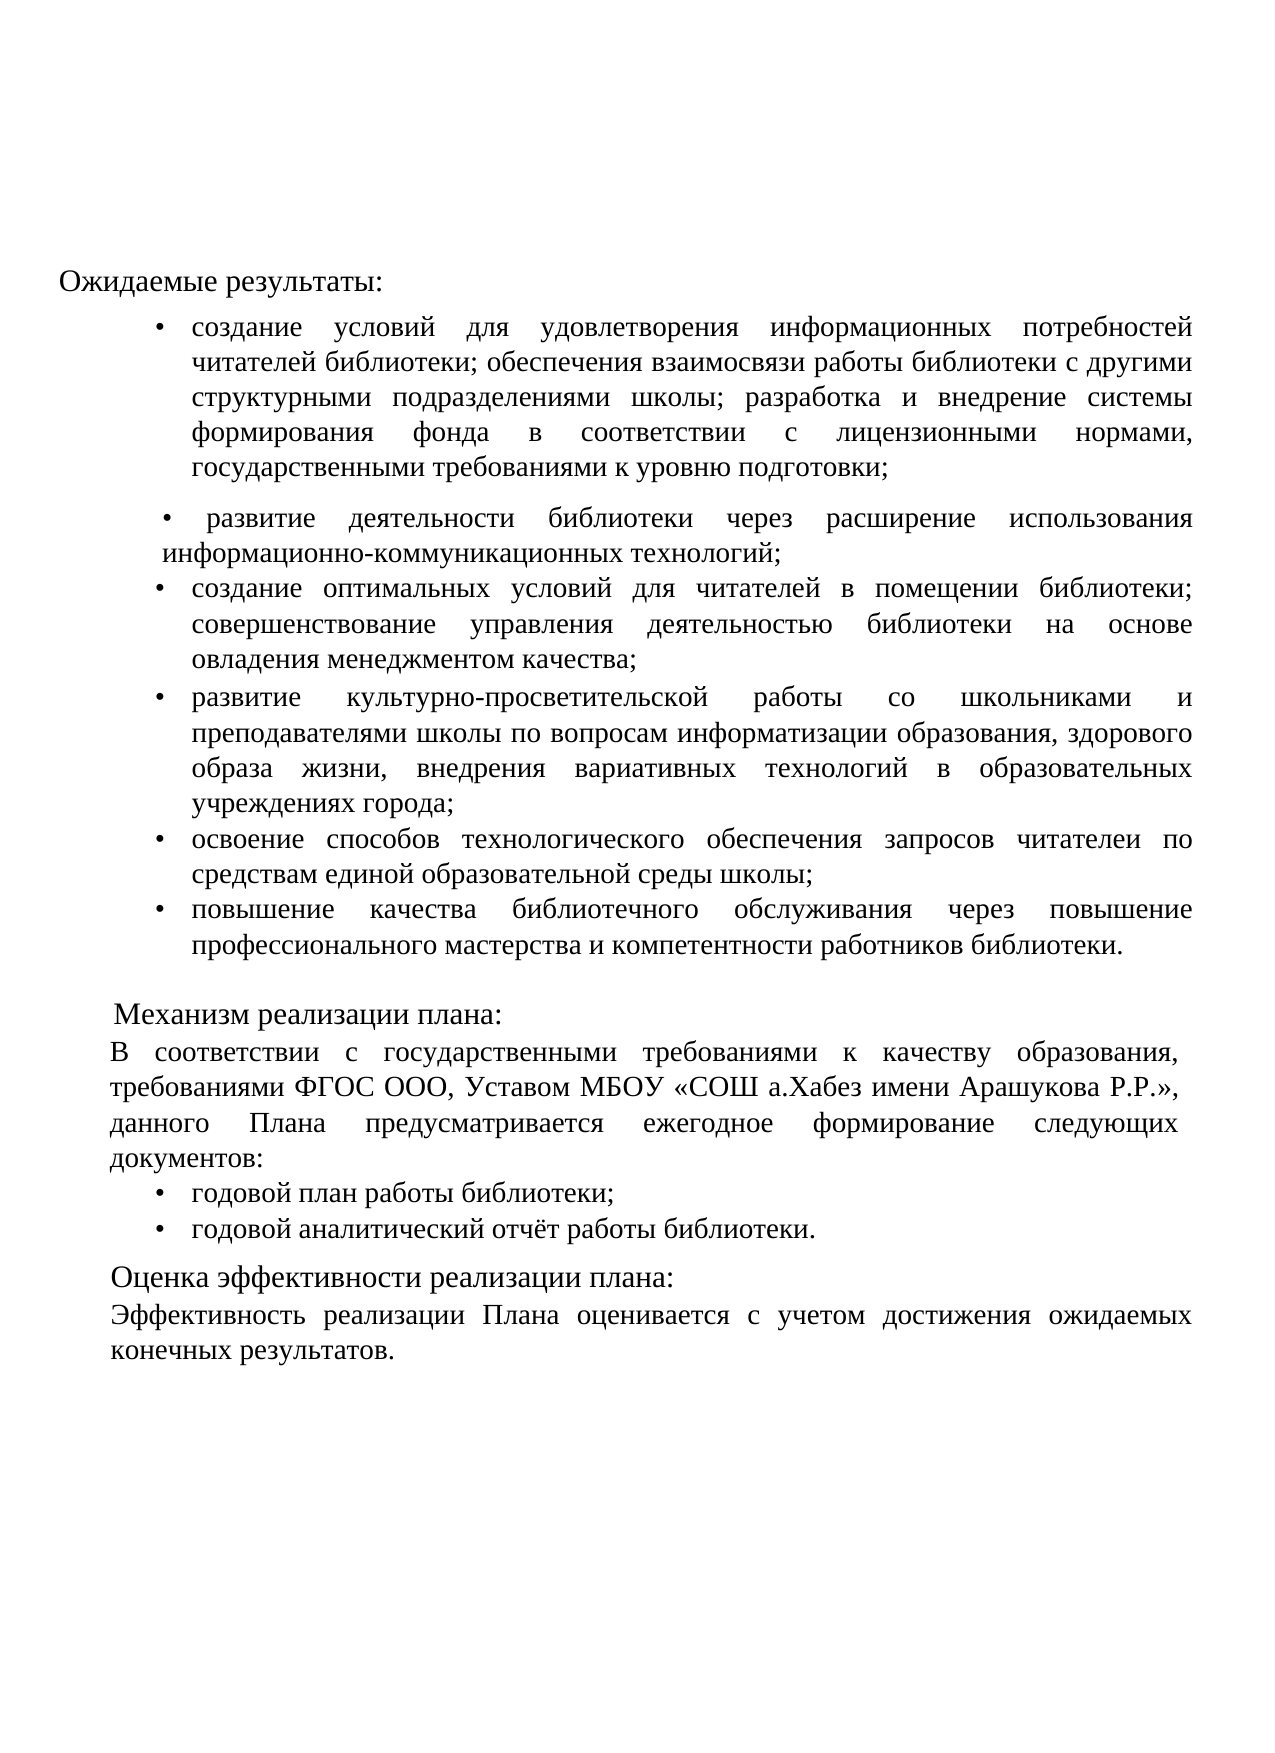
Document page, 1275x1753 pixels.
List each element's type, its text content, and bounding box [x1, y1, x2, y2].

list годовой аналитический отчёт работы библиотеки. [154, 1211, 1193, 1245]
list развитие деятельности библиотеки через расширение использования информационно-коммуникационных технологий; [162, 500, 1193, 568]
list повышение качества библиотечного обслуживания через повышение профессионального мастерства и компетентности работников библиотеки. [154, 892, 1193, 960]
text Ожидаемые результаты: [58, 263, 1204, 299]
list годовой план работы библиотеки; [154, 1176, 1193, 1209]
list создание условий для удовлетворения информационных потребностей читателей библиотеки; обеспечения взаимосвязи работы библиотеки с другими структурными подразделениями школы; разработка и внедрение системы формирования фонда в соответствии с лицензионными нормами, государственными требованиями к уровню подготовки; [154, 309, 1193, 483]
text Эффективность реализации Плана оценивается с учетом достижения ожидаемых конечных результатов. [110, 1297, 1193, 1366]
text Механизм реализации плана: [58, 996, 1204, 1031]
text Оценка эффективности реализации плана: [110, 1259, 1193, 1294]
text В соответствии с государственными требованиями к качеству образования, требованиями ФГОС ООО, Уставом МБОУ «СОШ а.Хабез имени Арашукова Р.Р.», данного Плана предусматривается ежегодное формирование следующих документов: [109, 1034, 1179, 1173]
list развитие культурно-просветительской работы со школьниками и преподавателями школы по вопросам информатизации образования, здорового образа жизни, внедрения вариативных технологий в образовательных учреждениях города; [154, 679, 1193, 819]
list освоение способов технологического обеспечения запросов читателеи по средствам единой образовательной среды школы; [154, 821, 1193, 889]
list создание оптимальных условий для читателей в помещении библиотеки; совершенствование управления деятельностью библиотеки на основе овладения менеджментом качества; [154, 571, 1193, 674]
